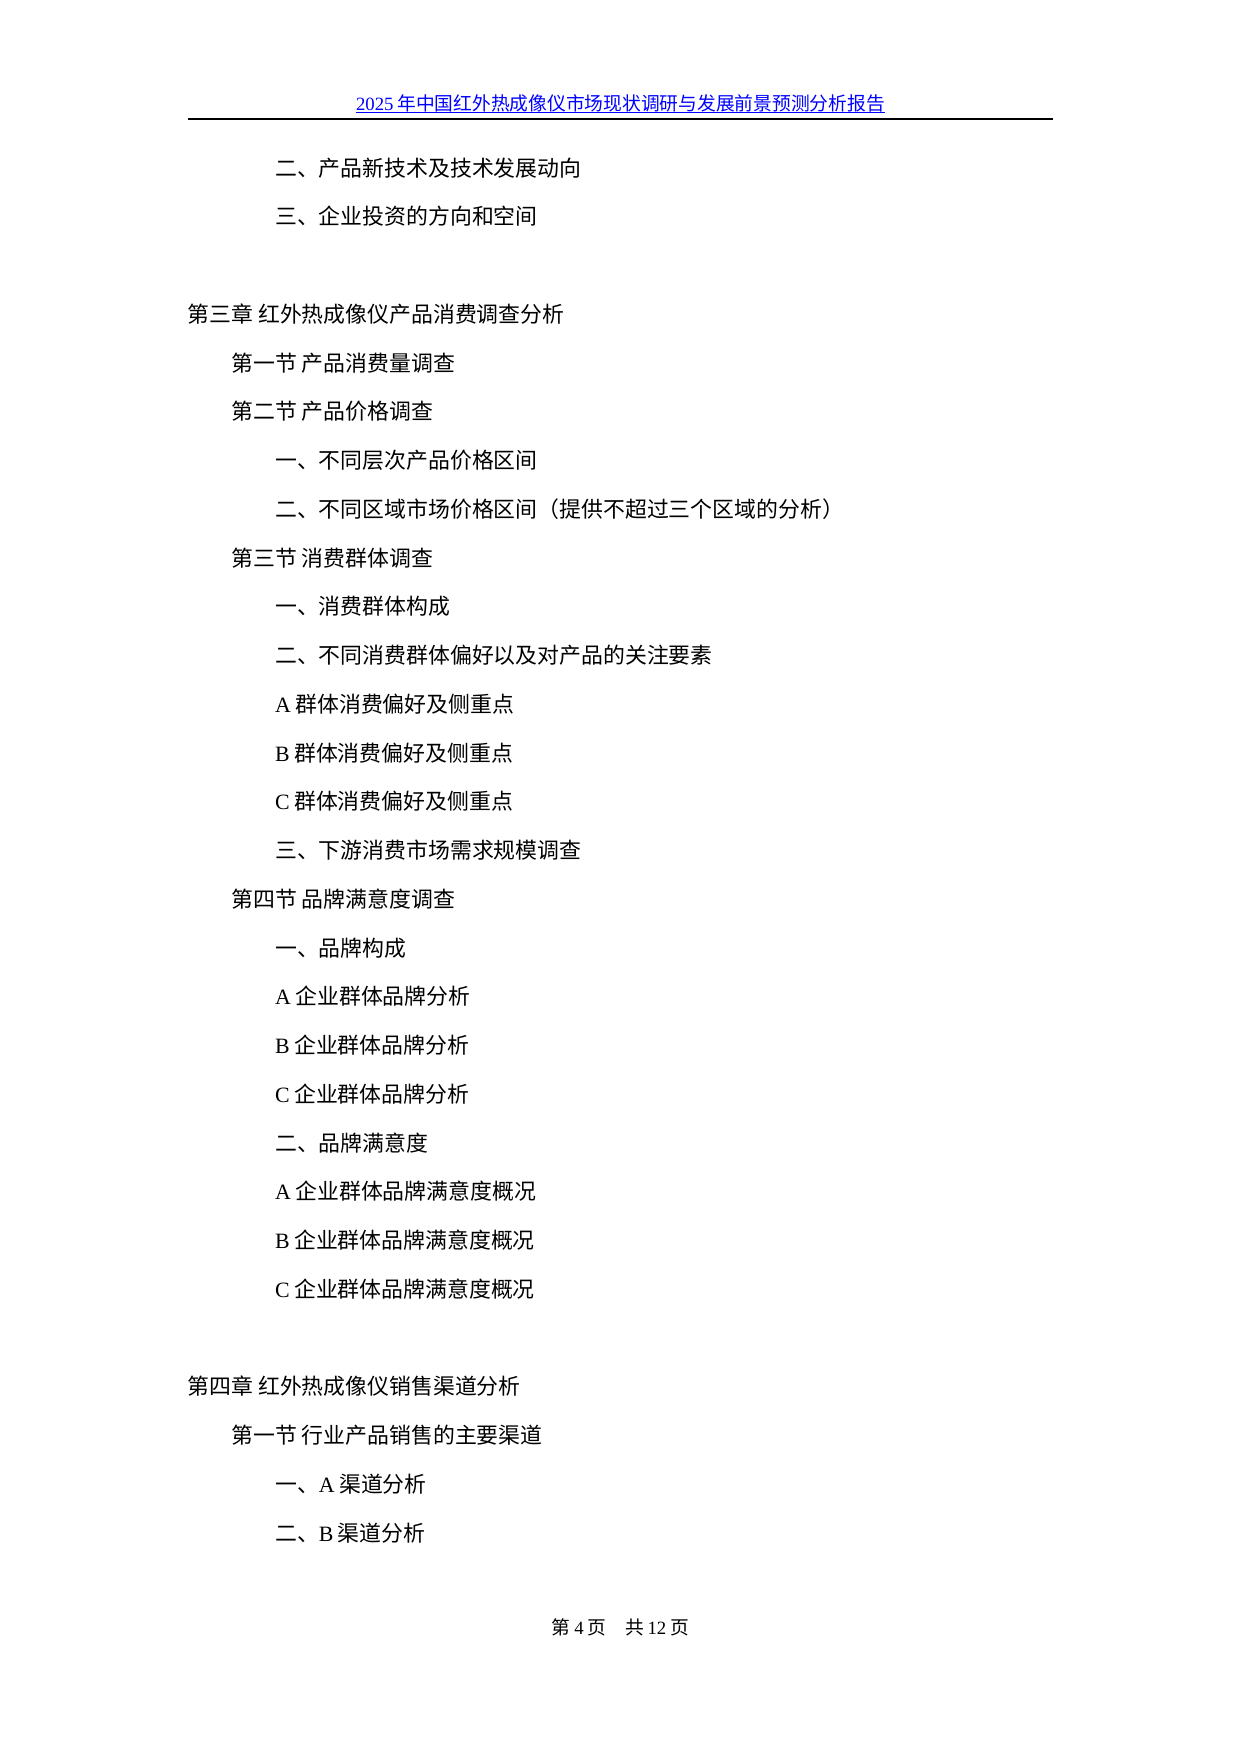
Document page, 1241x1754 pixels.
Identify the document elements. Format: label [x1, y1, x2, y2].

text [187, 150, 1053, 1548]
